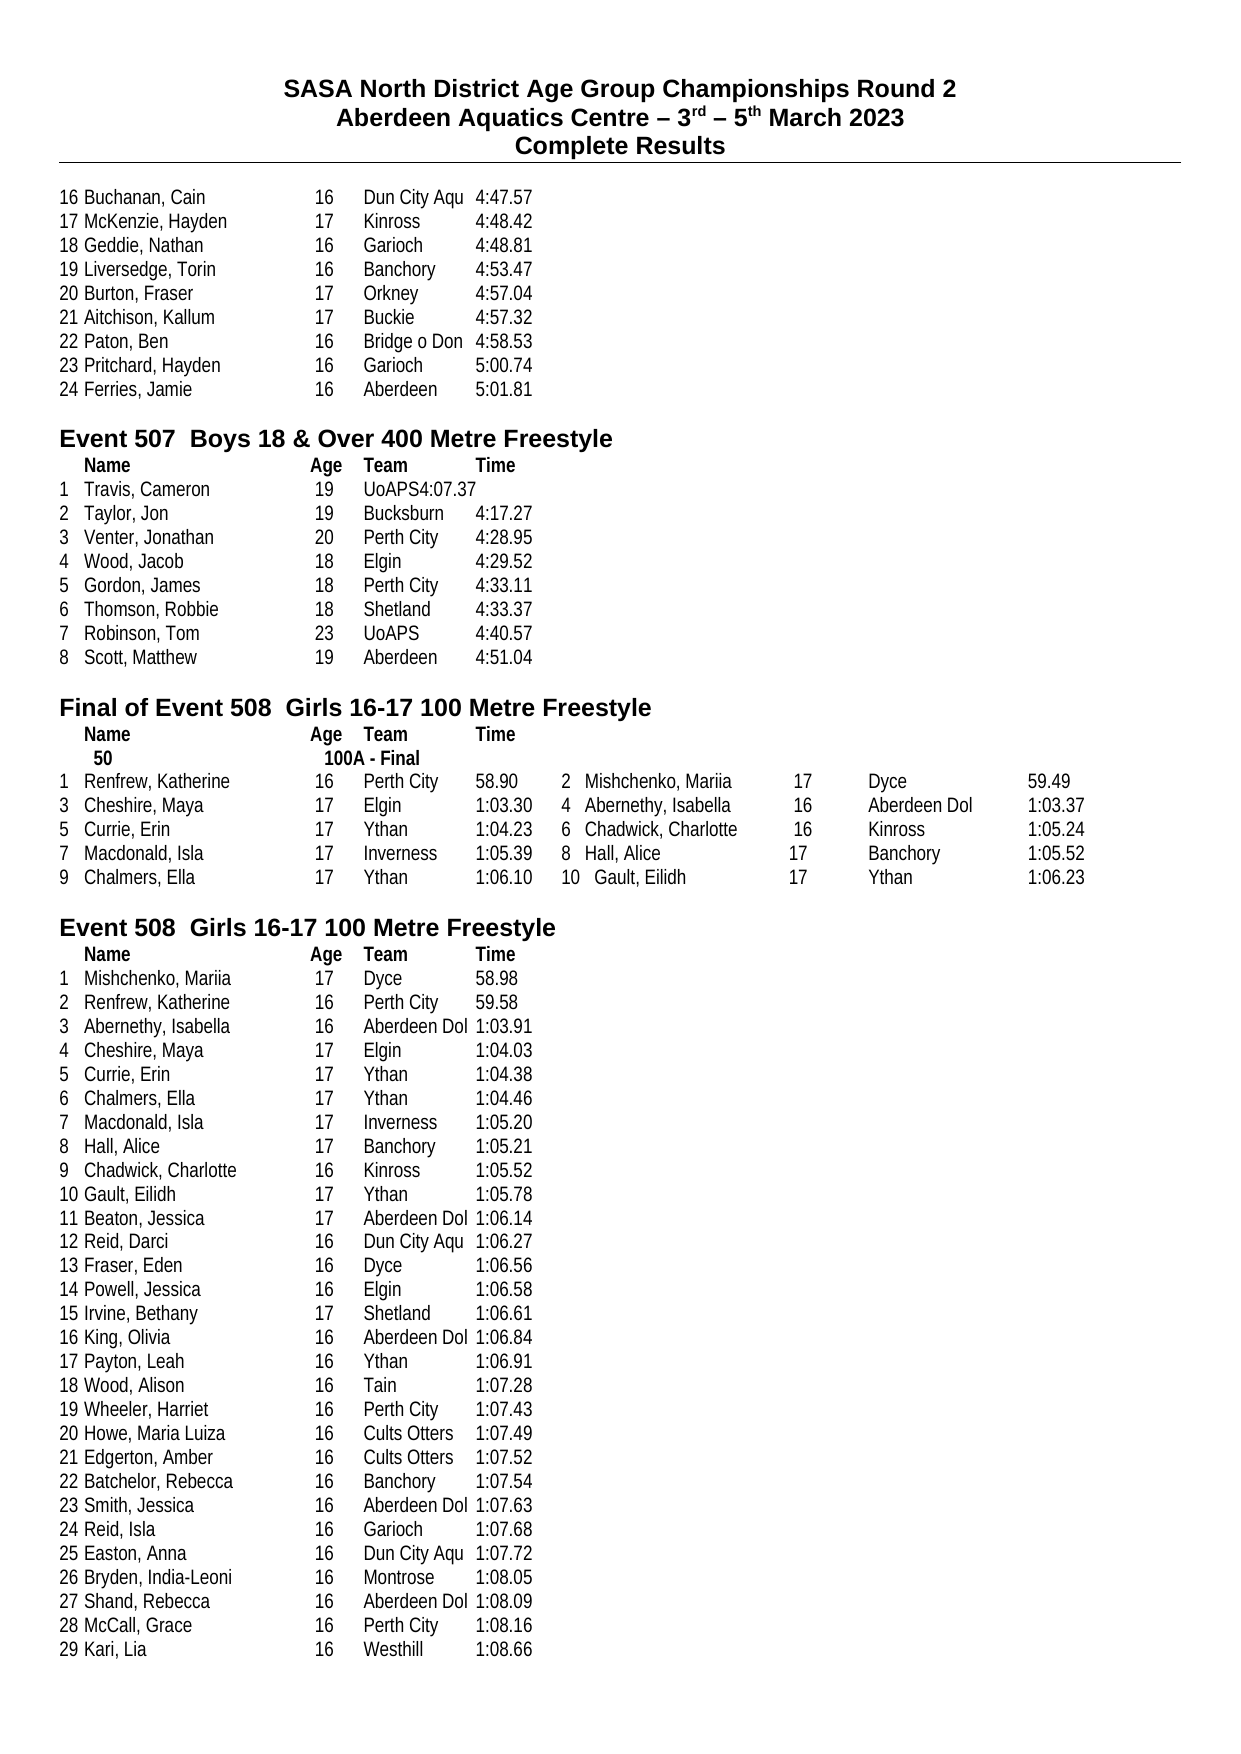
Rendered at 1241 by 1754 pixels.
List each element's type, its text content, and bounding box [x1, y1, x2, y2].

text Event 508 Girls 16-17 100 Metre Freestyle [59, 913, 1181, 942]
text 19 Liversedge, Torin 16 Banchory 4:53.47 [59, 257, 1181, 281]
text 2 Taylor, Jon 19 Bucksburn 4:17.27 [59, 501, 1181, 525]
text 29 Kari, Lia 16 Westhill 1:08.66 [59, 1637, 1181, 1661]
text 13 Fraser, Eden 16 Dyce 1:06.56 [59, 1253, 1181, 1277]
text 7 Robinson, Tom 23 UoAPS 4:40.57 [59, 621, 1181, 645]
text 5 Gordon, James 18 Perth City 4:33.11 [59, 573, 1181, 597]
text 4 Cheshire, Maya 17 Elgin 1:04.03 [59, 1038, 1181, 1062]
text Event 507 Boys 18 & Over 400 Metre Freestyle [59, 424, 1181, 453]
text 4 Wood, Jacob 18 Elgin 4:29.52 [59, 549, 1181, 573]
text 8 Hall, Alice 17 Banchory 1:05.21 [59, 1133, 1181, 1157]
text 22 Batchelor, Rebecca 16 Banchory 1:07.54 [59, 1469, 1181, 1493]
text 21 Edgerton, Amber 16 Cults Otters 1:07.52 [59, 1445, 1181, 1469]
text 3 Abernethy, Isabella 16 Aberdeen Dol 1:03.91 [59, 1014, 1181, 1038]
text 9 Chadwick, Charlotte 16 Kinross 1:05.52 [59, 1157, 1181, 1181]
text 18 Geddie, Nathan 16 Garioch 4:48.81 [59, 233, 1181, 257]
text 50 100A - Final [59, 745, 1181, 769]
text 16 Buchanan, Cain 16 Dun City Aqu 4:47.57 [59, 185, 1181, 209]
text Name Age Team Time [59, 721, 1181, 745]
text 27 Shand, Rebecca 16 Aberdeen Dol 1:08.09 [59, 1589, 1181, 1613]
text 24 Reid, Isla 16 Garioch 1:07.68 [59, 1517, 1181, 1541]
text Name Age Team Time [59, 453, 1181, 477]
text 12 Reid, Darci 16 Dun City Aqu 1:06.27 [59, 1229, 1181, 1253]
text 16 King, Olivia 16 Aberdeen Dol 1:06.84 [59, 1325, 1181, 1349]
text 25 Easton, Anna 16 Dun City Aqu 1:07.72 [59, 1541, 1181, 1565]
text 20 Howe, Maria Luiza 16 Cults Otters 1:07.49 [59, 1421, 1181, 1445]
text 23 Pritchard, Hayden 16 Garioch 5:00.74 [59, 352, 1181, 376]
text Final of Event 508 Girls 16-17 100 Metre Freestyle [59, 693, 1181, 721]
text 6 Chalmers, Ella 17 Ythan 1:04.46 [59, 1086, 1181, 1109]
text 3 Cheshire, Maya 17 Elgin 1:03.30 4 Abernethy, Isabella 16 Aberdeen Dol 1:03.37 [59, 793, 1181, 817]
text 18 Wood, Alison 16 Tain 1:07.28 [59, 1373, 1181, 1397]
text 23 Smith, Jessica 16 Aberdeen Dol 1:07.63 [59, 1493, 1181, 1517]
text 3 Venter, Jonathan 20 Perth City 4:28.95 [59, 525, 1181, 549]
text 7 Macdonald, Isla 17 Inverness 1:05.39 8 Hall, Alice 17 Banchory 1:05.52 [59, 841, 1181, 865]
text 5 Currie, Erin 17 Ythan 1:04.38 [59, 1062, 1181, 1086]
text 15 Irvine, Bethany 17 Shetland 1:06.61 [59, 1301, 1181, 1325]
text 1 Renfrew, Katherine 16 Perth City 58.90 2 Mishchenko, Mariia 17 Dyce 59.49 [59, 769, 1181, 793]
text 5 Currie, Erin 17 Ythan 1:04.23 6 Chadwick, Charlotte 16 Kinross 1:05.24 [59, 817, 1181, 841]
text 17 Payton, Leah 16 Ythan 1:06.91 [59, 1349, 1181, 1373]
text 1 Mishchenko, Mariia 17 Dyce 58.98 [59, 966, 1181, 990]
text 8 Scott, Matthew 19 Aberdeen 4:51.04 [59, 645, 1181, 669]
text 22 Paton, Ben 16 Bridge o Don 4:58.53 [59, 328, 1181, 352]
text 11 Beaton, Jessica 17 Aberdeen Dol 1:06.14 [59, 1205, 1181, 1229]
text 1 Travis, Cameron 19 UoAPS4:07.37 [59, 477, 1181, 501]
text 7 Macdonald, Isla 17 Inverness 1:05.20 [59, 1109, 1181, 1133]
text 21 Aitchison, Kallum 17 Buckie 4:57.32 [59, 304, 1181, 328]
text 6 Thomson, Robbie 18 Shetland 4:33.37 [59, 597, 1181, 621]
text 10 Gault, Eilidh 17 Ythan 1:05.78 [59, 1181, 1181, 1205]
text 19 Wheeler, Harriet 16 Perth City 1:07.43 [59, 1397, 1181, 1421]
text 17 McKenzie, Hayden 17 Kinross 4:48.42 [59, 209, 1181, 233]
text 28 McCall, Grace 16 Perth City 1:08.16 [59, 1613, 1181, 1637]
text 9 Chalmers, Ella 17 Ythan 1:06.10 10 Gault, Eilidh 17 Ythan 1:06.23 [59, 865, 1181, 889]
text 2 Renfrew, Katherine 16 Perth City 59.58 [59, 990, 1181, 1014]
text Name Age Team Time [59, 942, 1181, 966]
text 24 Ferries, Jamie 16 Aberdeen 5:01.81 [59, 376, 1181, 400]
text 20 Burton, Fraser 17 Orkney 4:57.04 [59, 281, 1181, 304]
text 26 Bryden, India-Leoni 16 Montrose 1:08.05 [59, 1565, 1181, 1589]
text 14 Powell, Jessica 16 Elgin 1:06.58 [59, 1277, 1181, 1301]
